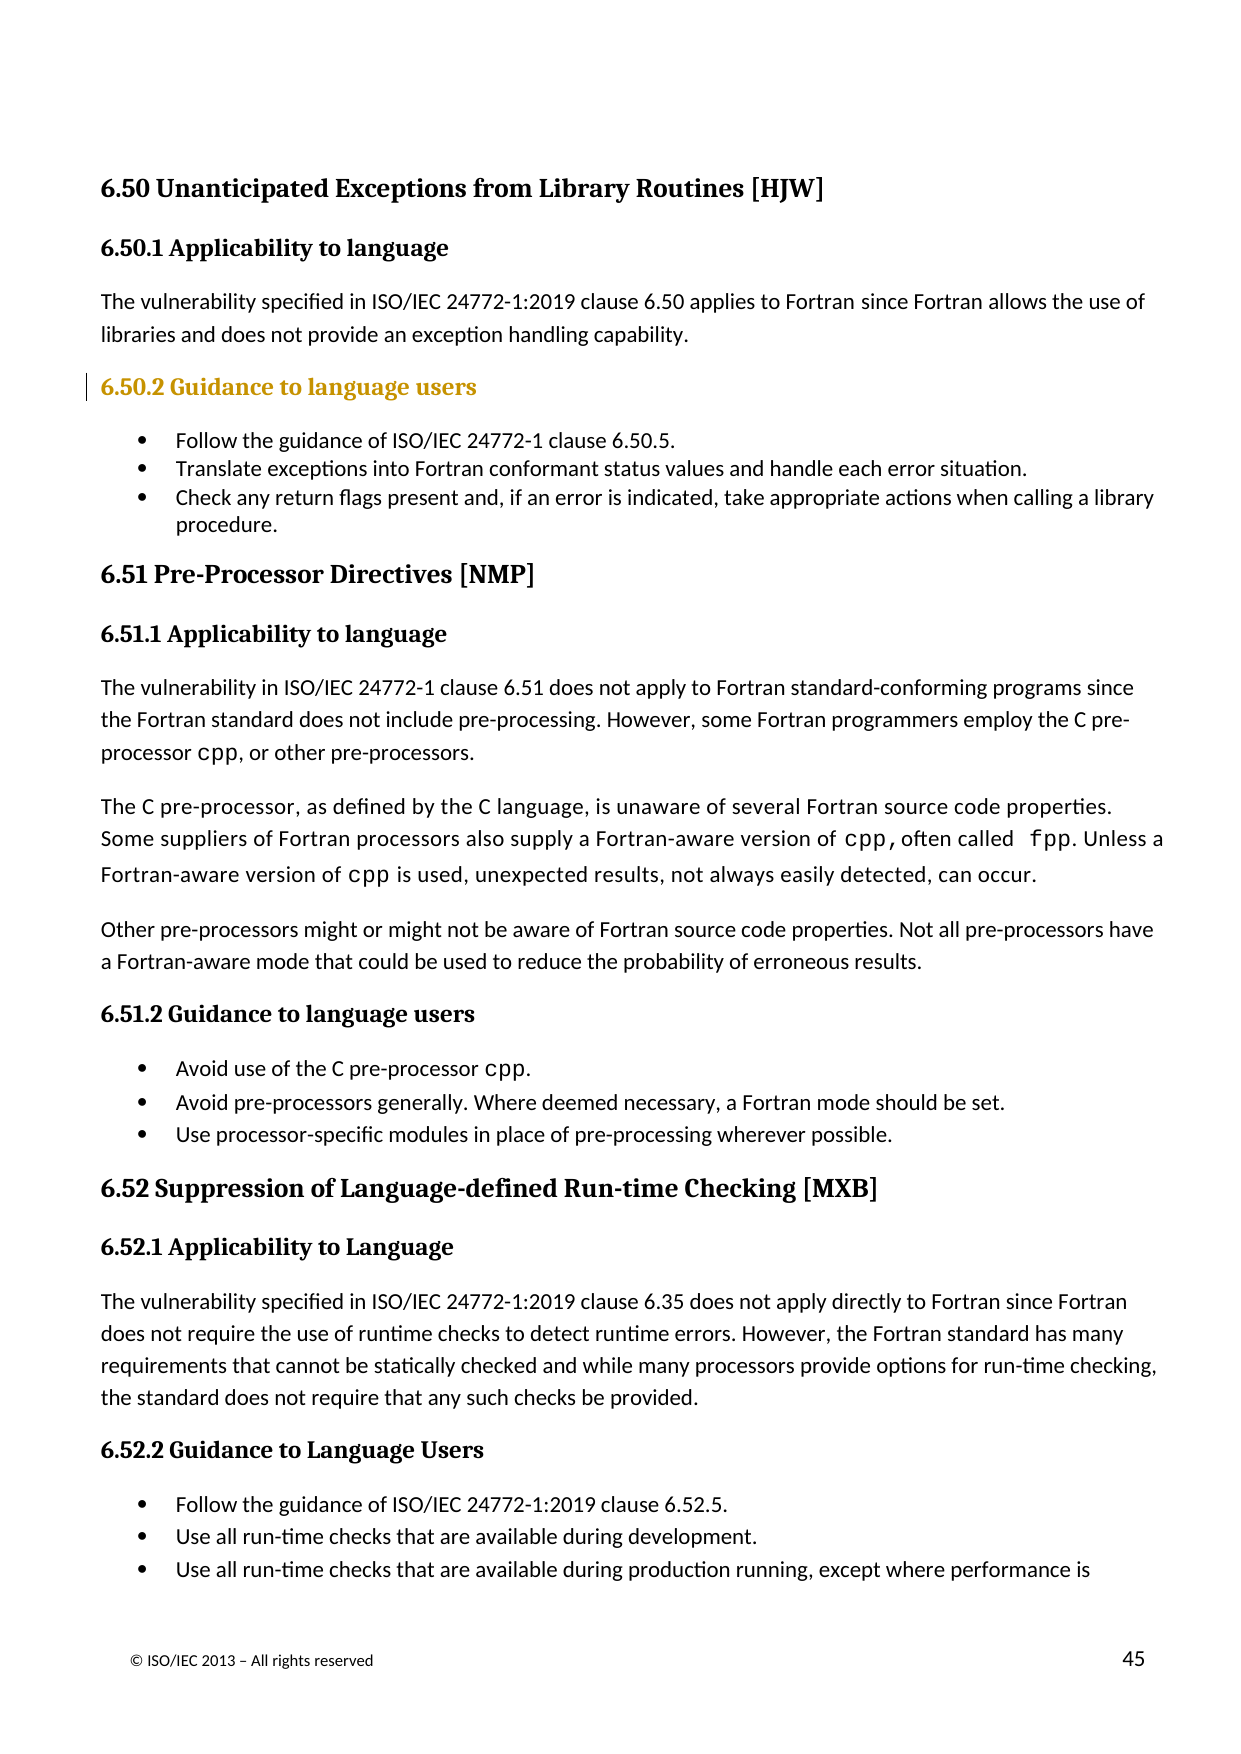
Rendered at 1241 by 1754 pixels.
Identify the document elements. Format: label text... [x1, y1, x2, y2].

text 6.50.1 Applicability to language [101, 234, 1164, 262]
text 6.50.2 Guidance to language users [101, 373, 1164, 401]
text The vulnerability specified in ISO/IEC 24772-1:2019 clause 6.50 applies to Fortran since Fortran allows the use of libraries and does not provide an exception handling capability. [101, 287, 1164, 348]
list Translate exceptions into Fortran conformant status values and handle each error situation. [138, 454, 1164, 483]
text Avoid use of the C pre-processor cpp. [138, 1054, 1164, 1083]
list Follow the guidance of ISO/IEC 24772-1 clause 6.50.5. [138, 427, 1164, 454]
text 6.52.1 Applicability to Language [101, 1233, 1164, 1262]
text The vulnerability in ISO/IEC 24772-1 clause 6.51 does not apply to Fortran standard-conforming programs since the Fortran standard does not include pre-processing. However, some Fortran programmers employ the C pre-processor cpp, or other pre-processors. [101, 673, 1164, 767]
text Other pre-processors might or might not be aware of Fortran source code properties. Not all pre-processors have a Fortran-aware mode that could be used to reduce the probability of erroneous results. [101, 915, 1164, 975]
subtitle 6.52 Suppression of Language-defined Run-time Checking [MXB] [101, 1173, 1164, 1204]
text 6.51.2 Guidance to language users [101, 1000, 1164, 1029]
text The vulnerability specified in ISO/IEC 24772-1:2019 clause 6.35 does not apply directly to Fortran since Fortran does not require the use of runtime checks to detect runtime errors. However, the Fortran standard has many requirements that cannot be statically checked and while many processors provide options for run-time checking, the standard does not require that any such checks be provided. [101, 1287, 1164, 1411]
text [138, 1555, 1164, 1583]
list Use all run-time checks that are available during development. [138, 1522, 1164, 1551]
list Follow the guidance of ISO/IEC 24772-1:2019 clause 6.52.5. [138, 1490, 1164, 1518]
subtitle 6.51 Pre-Processor Directives [NMP] [101, 559, 1164, 591]
list Check any return flags present and, if an error is indicated, take appropriate actions when calling a library procedure. [138, 483, 1164, 539]
text The C pre-processor, as defined by the C language, is unaware of several Fortran source code properties. Some suppliers of Fortran processors also supply a Fortran-aware version of cpp,often called fpp. Unless a Fortran-aware version of cpp is used, unexpected results, not always easily detected, can occur. [101, 792, 1164, 889]
subtitle 6.50 Unanticipated Exceptions from Library Routines [HJW] [101, 173, 1164, 205]
text 6.51.1 Applicability to language [101, 619, 1164, 648]
text Avoid pre-processors generally. Where deemed necessary, a Fortran mode should be set. [138, 1088, 1164, 1116]
text Use processor-specific modules in place of pre-processing wherever possible. [138, 1120, 1164, 1148]
text 6.52.2 Guidance to Language Users [101, 1436, 1164, 1465]
